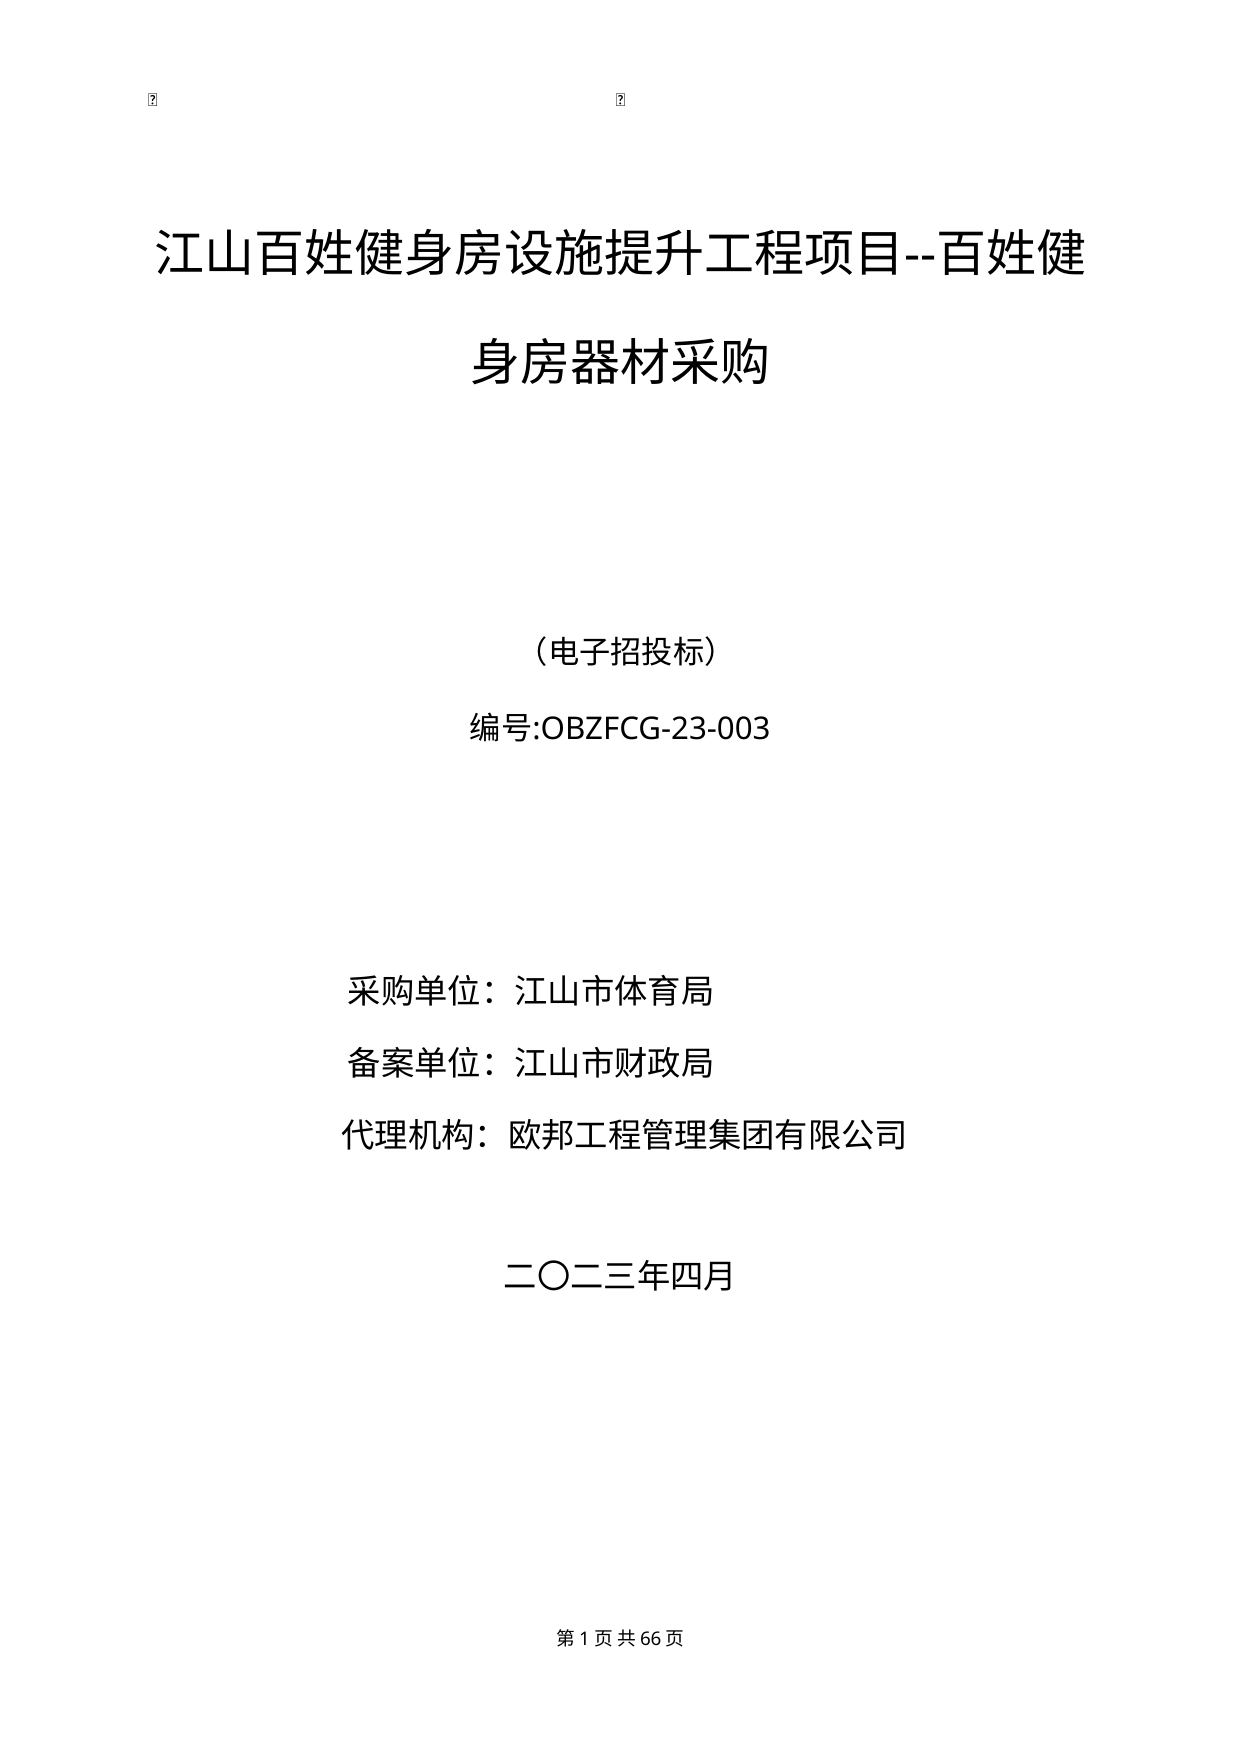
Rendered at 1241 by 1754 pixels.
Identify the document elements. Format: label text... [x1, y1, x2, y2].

text 备案单位：江山市财政局 [148, 1037, 1092, 1085]
text 二〇二三年四月 [148, 1249, 1092, 1298]
text （电子招投标） [148, 627, 1092, 672]
text 代理机构：欧邦工程管理集团有限公司 [148, 1109, 1092, 1157]
text 编号:OBZFCG-23-003 [148, 703, 1092, 749]
text 采购单位：江山市体育局 [148, 964, 1092, 1013]
text 江山百姓健身房设施提升工程项目--百姓健身房器材采购 [148, 214, 1092, 395]
